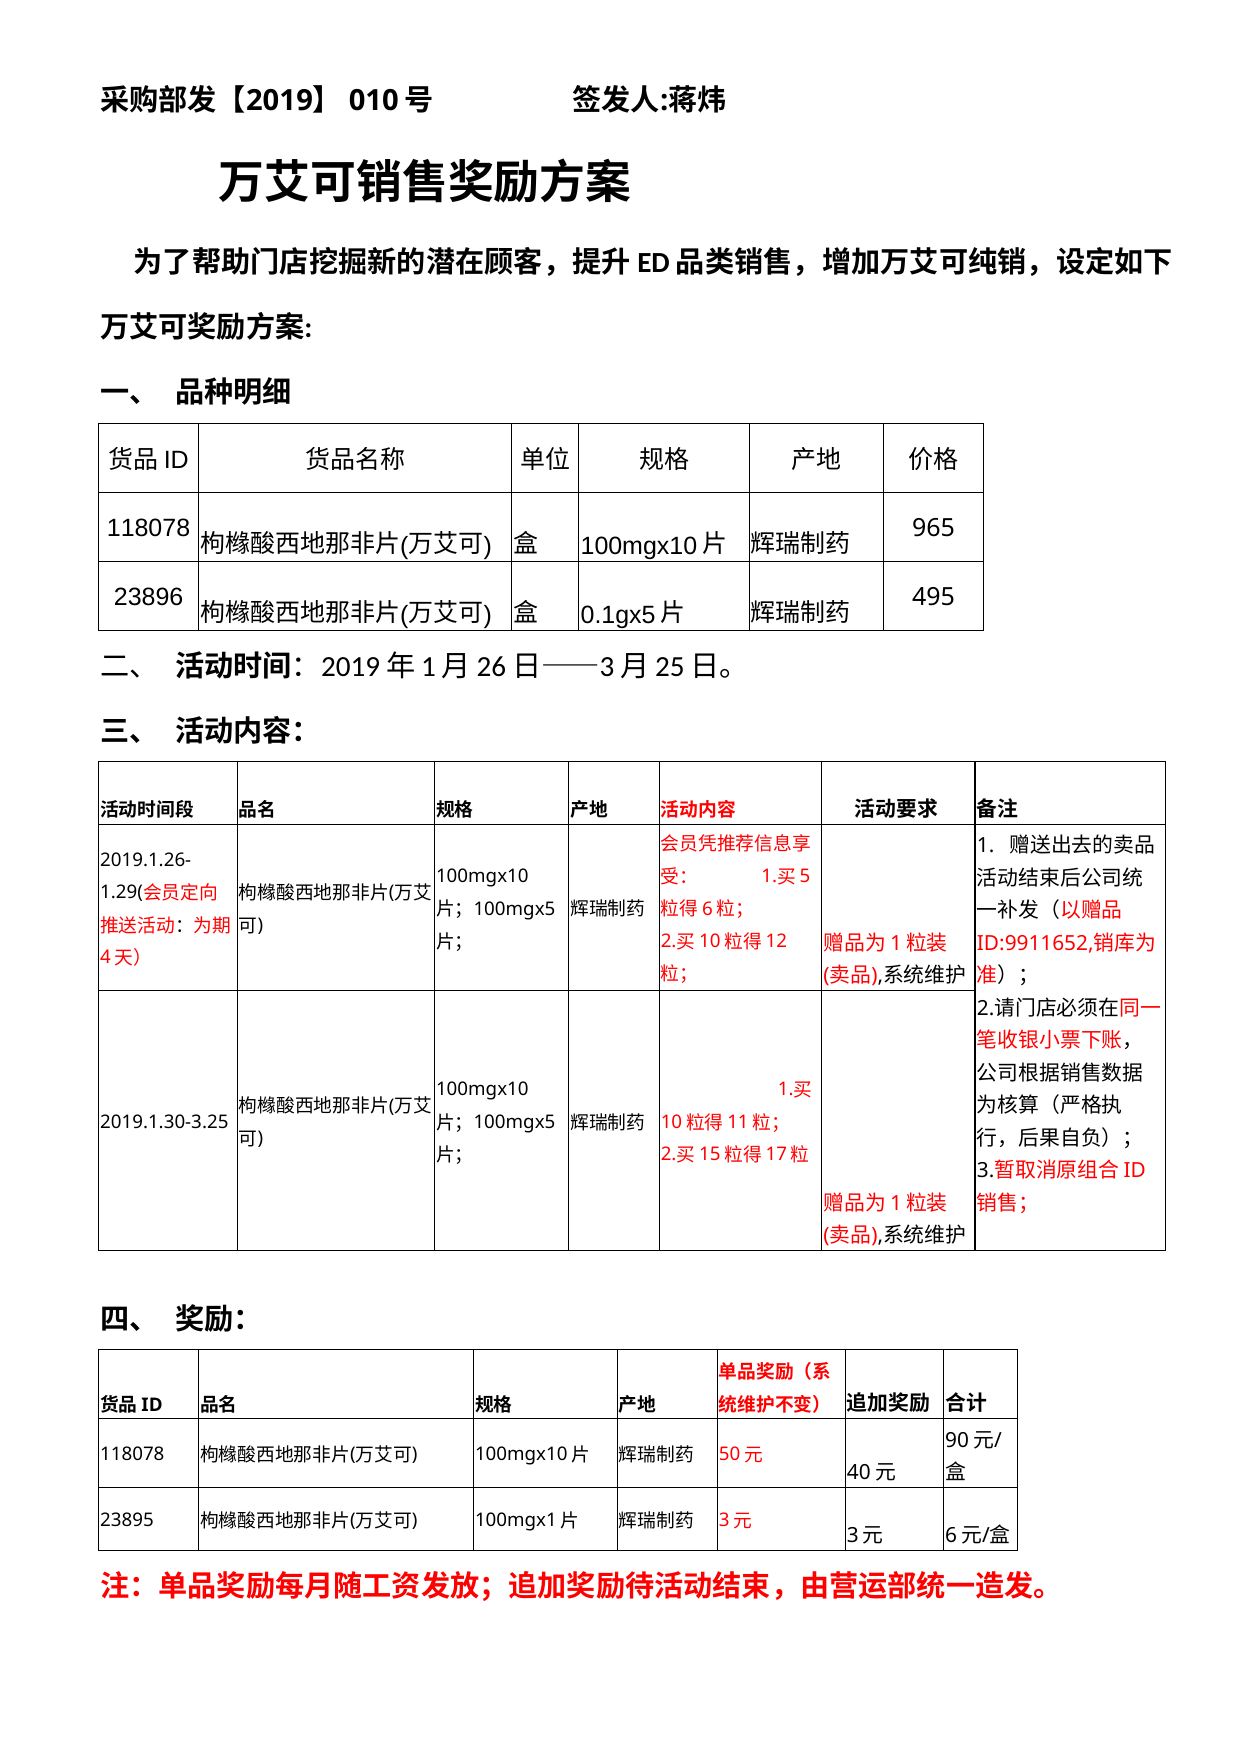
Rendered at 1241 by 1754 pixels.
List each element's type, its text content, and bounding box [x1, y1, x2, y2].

table_header 货品ID [99, 1350, 198, 1418]
table_cell 100mgx10片 [474, 1419, 617, 1487]
table_header 产地 [618, 1350, 717, 1418]
table_cell 枸橼酸西地那非片(万艾可) [199, 1488, 473, 1550]
table_header 活动时间段 [99, 762, 237, 824]
table_cell 100mgx10片 [579, 493, 749, 561]
table_cell 100mgx1片 [474, 1488, 617, 1550]
table_cell 辉瑞制药 [569, 825, 659, 990]
table_cell 赠品为1粒装(卖品),系统维护 [822, 991, 974, 1250]
table_header 活动内容 [660, 762, 821, 824]
table_header 追加奖励 [846, 1350, 943, 1418]
table_cell 3元 [846, 1488, 943, 1550]
table_cell 118078 [99, 1419, 198, 1487]
table_header 产地 [569, 762, 659, 824]
table_header 备注 [976, 762, 1165, 824]
table_cell 90元/盒 [944, 1419, 1017, 1487]
table_cell 赠送出去的卖品活动结束后公司统一补发（以赠品ID:9911652,销库为准）； 2.请门店必须在同一笔收银小票下账，公司根据销售数据为核算（严格执行，后果自负）； 3.暂取消原组合ID销售； [976, 825, 1165, 1250]
table_cell 100mgx10片；100mgx5片； [435, 991, 568, 1250]
table_header 单品奖励（系统维护不变） [718, 1350, 845, 1418]
table_cell 辉瑞制药 [750, 493, 883, 561]
table_cell 2019.1.30-3.25 [99, 991, 237, 1250]
table_header 活动要求 [822, 762, 974, 824]
table_cell 23896 [99, 562, 198, 630]
text 为了帮助门店挖掘新的潜在顾客，提升ED品类销售，增加万艾可纯销，设定如下万艾可奖励方案: [100, 228, 1173, 358]
table_header 品名 [199, 1350, 473, 1418]
table_cell 23895 [99, 1488, 198, 1550]
table_cell 枸橼酸西地那非片(万艾可) [199, 493, 511, 561]
table_cell 枸橼酸西地那非片(万艾可) [199, 562, 511, 630]
table_cell 辉瑞制药 [618, 1488, 717, 1550]
table_cell 50元 [718, 1419, 845, 1487]
table_cell 100mgx10片；100mgx5片； [435, 825, 568, 990]
table_cell 118078 [99, 493, 198, 561]
list 注：单品奖励每月随工资发放；追加奖励待活动结束，由营运部统一造发。 [100, 1551, 1173, 1616]
list 活动内容： [100, 696, 1173, 761]
table_cell 盒 [512, 562, 578, 630]
table_cell 40元 [846, 1419, 943, 1487]
table_cell 2019.1.26-1.29(会员定向推送活动：为期4天） [99, 825, 237, 990]
table_header 价格 [884, 424, 983, 492]
table_header 规格 [474, 1350, 617, 1418]
table_cell 枸橼酸西地那非片(万艾可) [238, 991, 434, 1250]
table_cell 会员凭推荐信息享受： 1.买5粒得6粒； 2.买10粒得12粒； [660, 825, 821, 990]
text 万艾可销售奖励方案 [100, 130, 1173, 228]
table_cell 965 [884, 493, 983, 561]
table_cell 495 [884, 562, 983, 630]
table_cell 辉瑞制药 [569, 991, 659, 1250]
text 采购部发【2019】 010号 签发人:蒋炜 [100, 65, 1173, 130]
table_header 货品名称 [199, 424, 511, 492]
table_header 货品ID [99, 424, 198, 492]
list 奖励： [100, 1284, 1173, 1349]
table_header 品名 [238, 762, 434, 824]
table_cell 辉瑞制药 [750, 562, 883, 630]
table_header 规格 [435, 762, 568, 824]
table_cell 枸橼酸西地那非片(万艾可) [238, 825, 434, 990]
table_cell 1.买10粒得11粒； 2.买15粒得17粒 [660, 991, 821, 1250]
list 活动时间：2019年1月26日——3月25日。 [100, 631, 1173, 696]
table_cell 辉瑞制药 [618, 1419, 717, 1487]
table_cell 0.1gx5片 [579, 562, 749, 630]
table_header 产地 [750, 424, 883, 492]
table_cell 枸橼酸西地那非片(万艾可) [199, 1419, 473, 1487]
table_header 合计 [944, 1350, 1017, 1418]
table_cell 盒 [512, 493, 578, 561]
table_header 单位 [512, 424, 578, 492]
table_cell 3元 [718, 1488, 845, 1550]
table_header 规格 [579, 424, 749, 492]
table_cell 赠品为1粒装(卖品),系统维护 [822, 825, 974, 990]
list 品种明细 [100, 358, 1173, 423]
table_cell 6元/盒 [944, 1488, 1017, 1550]
